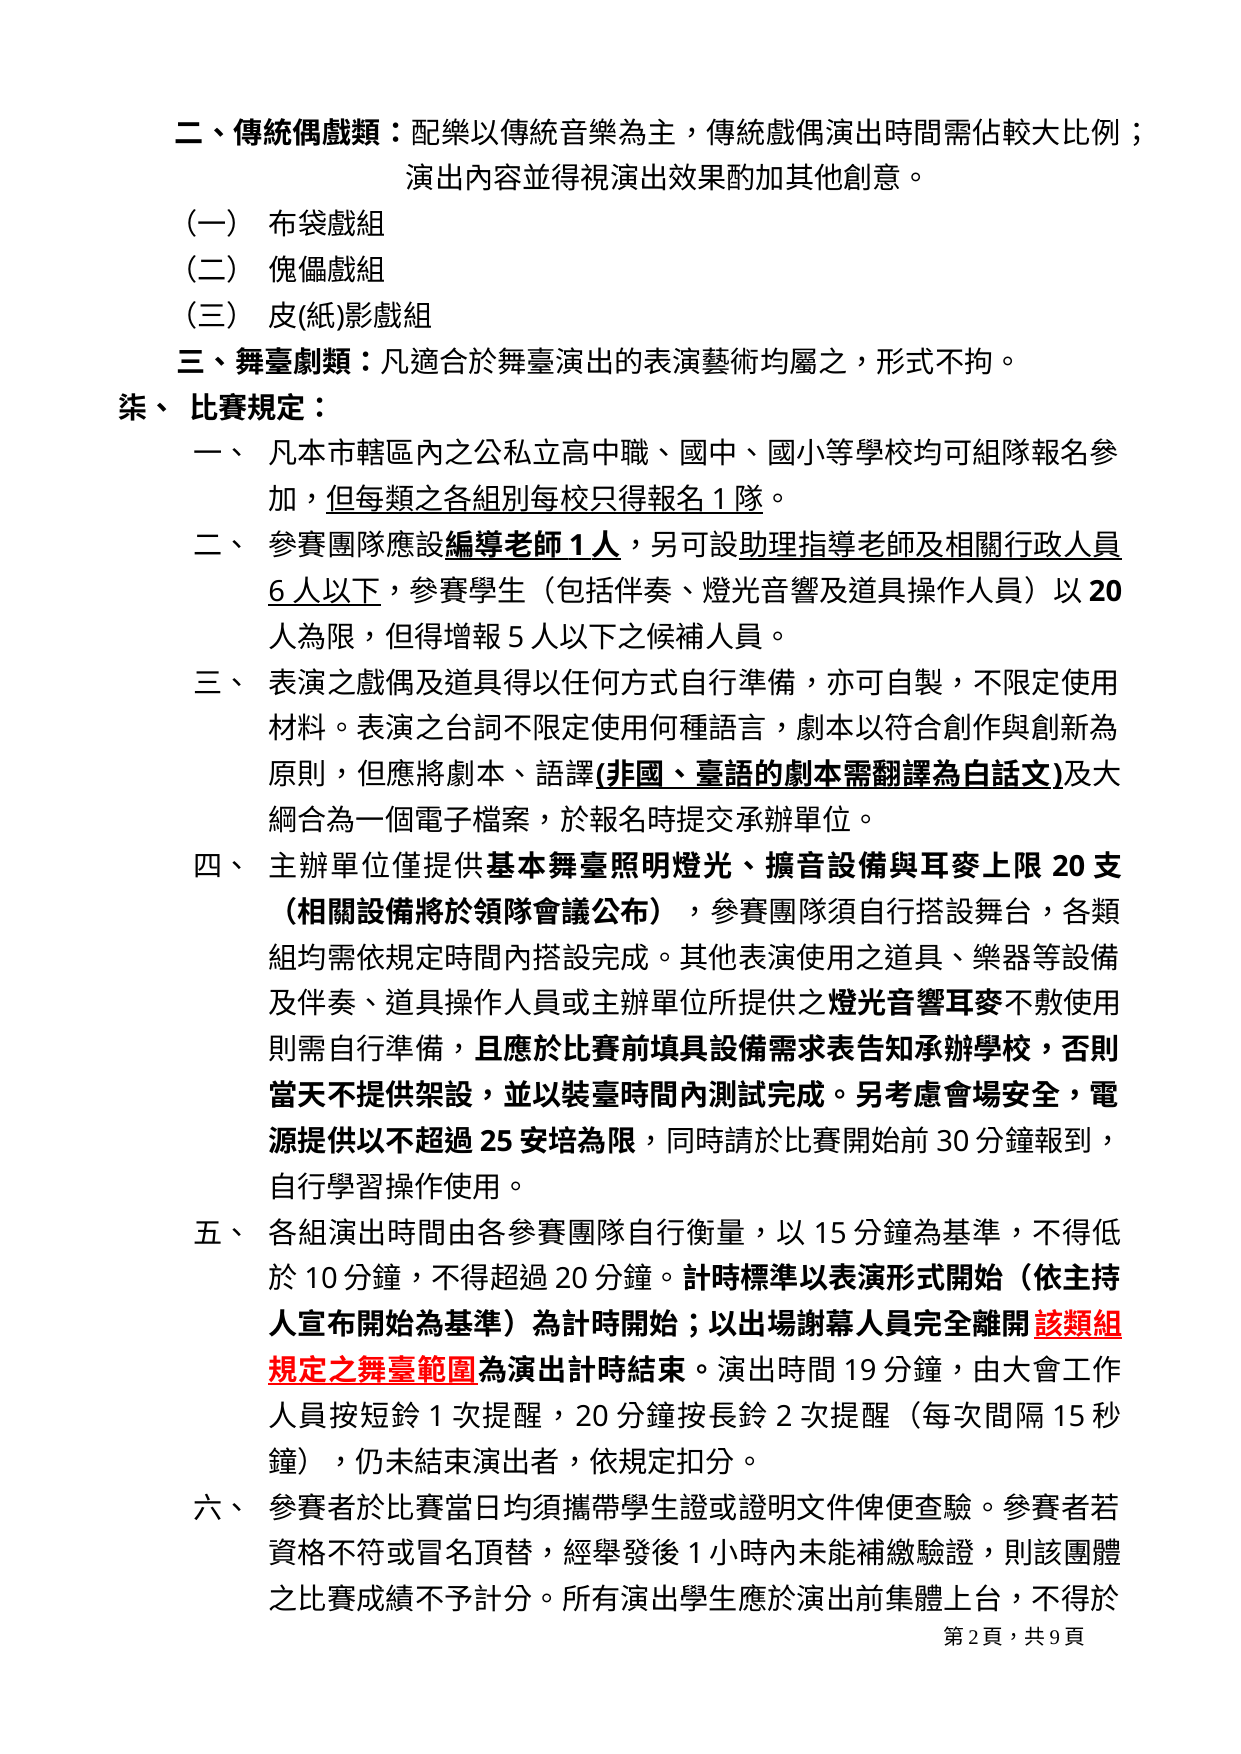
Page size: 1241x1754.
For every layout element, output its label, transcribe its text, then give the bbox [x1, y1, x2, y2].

list 傀儡戲組 [168, 244, 1122, 290]
list 主辦單位僅提供基本舞臺照明燈光、擴音設備與耳麥上限20支（相關設備將於領隊會議公布），參賽團隊須自行搭設舞台，各類組均需依規定時間內搭設完成。其他表演使用之道具、樂器等設備及伴奏、道具操作人員或主辦單位所提供之燈光音響耳麥不敷使用則需自行準備，且應於比賽前填具設備需求表告知承辦學校，否則當天不提供架設，並以裝臺時間內測試完成。另考慮會場安全，電源提供以不超過25安培為限，同時請於比賽開始前30分鐘報到，自行學習操作使用。 [193, 840, 1122, 1206]
list 參賽團隊應設編導老師1人，另可設助理指導老師及相關行政人員6 人以下，參賽學生（包括伴奏、燈光音響及道具操作人員）以20人為限，但得增報5人以下之候補人員。 [193, 519, 1122, 656]
list 各組演出時間由各參賽團隊自行衡量，以15分鐘為基準，不得低於 10分鐘，不得超過20分鐘。計時標準以表演形式開始（依主持人宣布開始為基準）為計時開始；以出場謝幕人員完全離開該類組規定之舞臺範圍為演出計時結束。演出時間19分鐘，由大會工作人員按短鈴1次提醒，20分鐘按長鈴2次提醒（每次間隔15秒鐘），仍未結束演出者，依規定扣分。 [193, 1206, 1122, 1481]
text 二、傳統偶戲類：配樂以傳統音樂為主，傳統戲偶演出時間需佔較大比例；演出內容並得視演出效果酌加其他創意。 [174, 106, 1122, 198]
list 比賽規定： [118, 381, 1122, 427]
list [193, 1481, 1122, 1619]
list 布袋戲組 [168, 198, 1122, 244]
list 表演之戲偶及道具得以任何方式自行準備，亦可自製，不限定使用材料。表演之台詞不限定使用何種語言，劇本以符合創作與創新為原則，但應將劇本、語譯(非國、臺語的劇本需翻譯為白話文)及大綱合為一個電子檔案，於報名時提交承辦單位。 [193, 656, 1122, 840]
list 凡本市轄區內之公私立高中職、國中、國小等學校均可組隊報名參加，但每類之各組別每校只得報名1隊。 [193, 427, 1122, 519]
list 皮(紙)影戲組 [168, 290, 1122, 336]
text 三、舞臺劇類：凡適合於舞臺演出的表演藝術均屬之，形式不拘。 [118, 336, 1122, 381]
